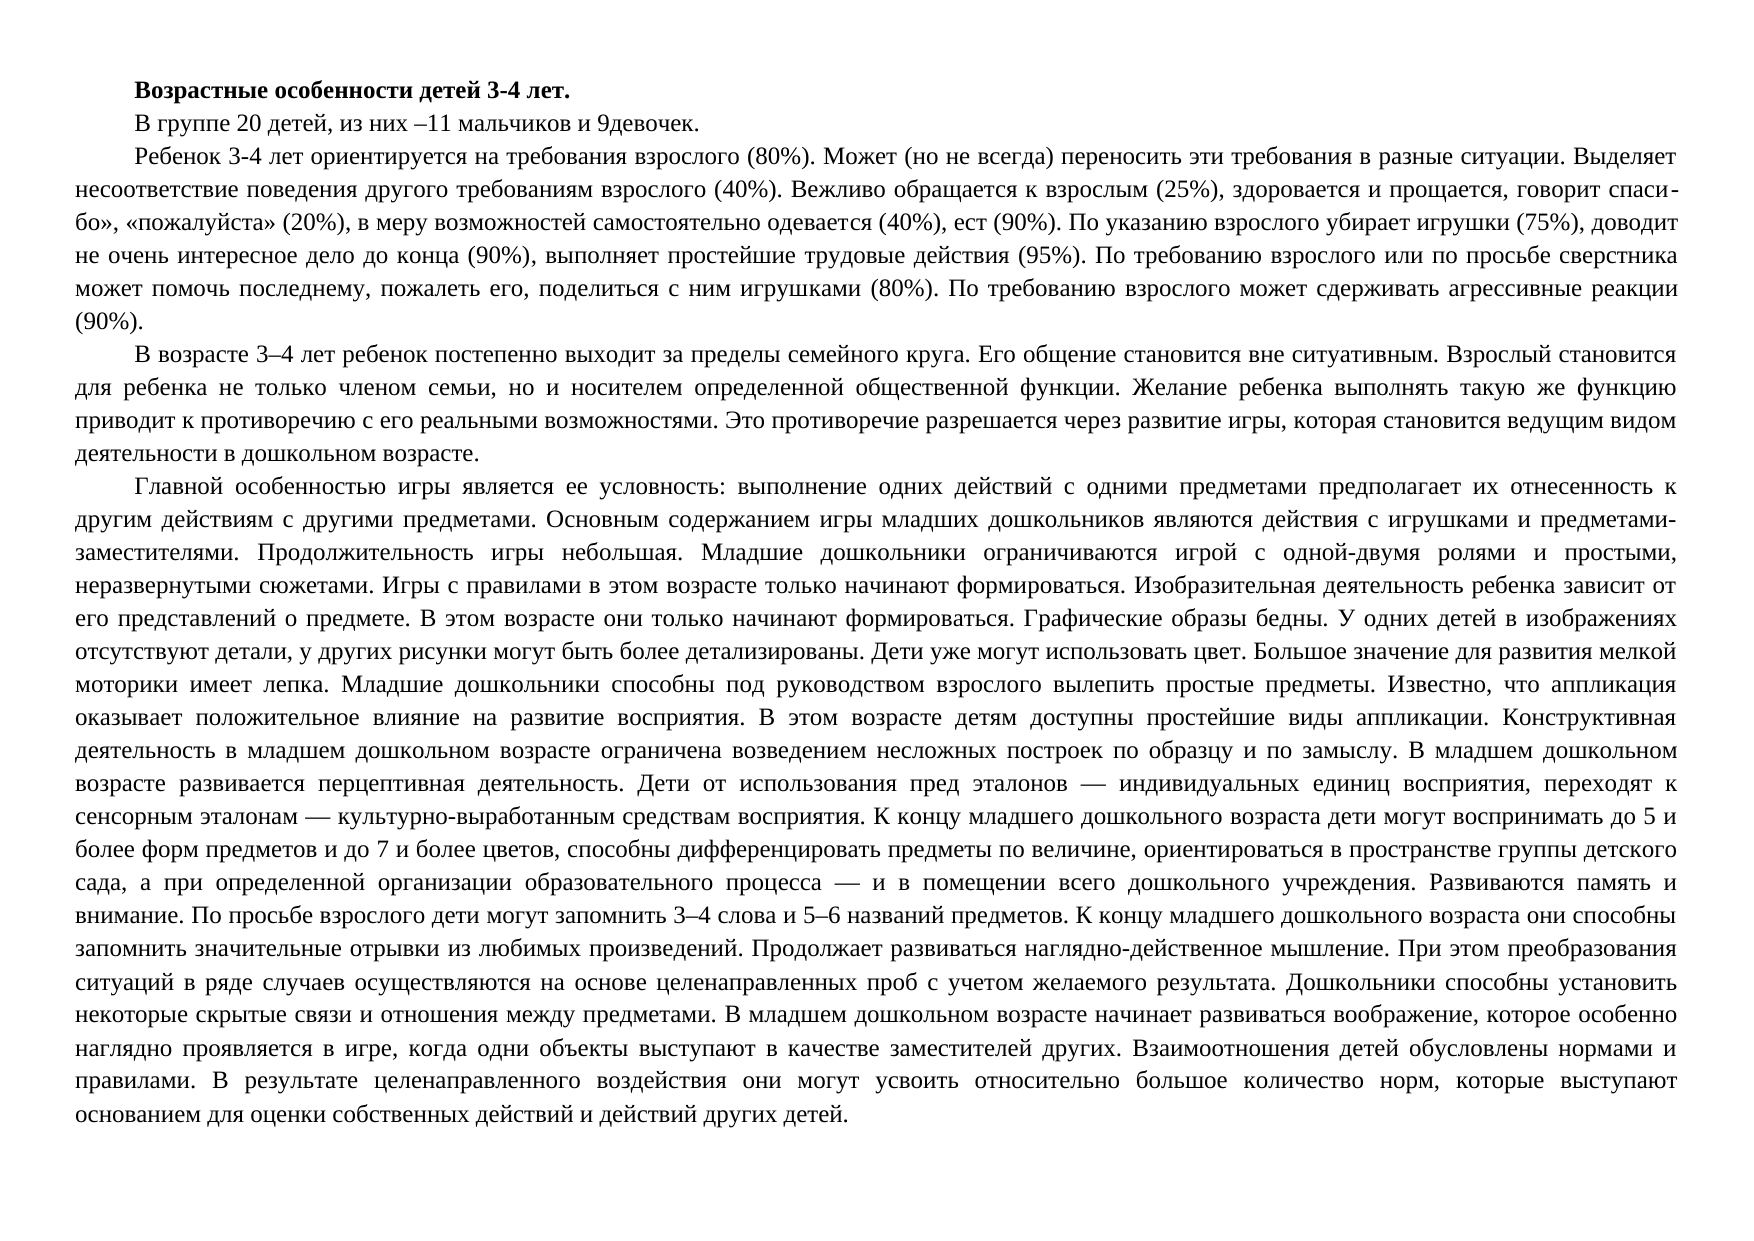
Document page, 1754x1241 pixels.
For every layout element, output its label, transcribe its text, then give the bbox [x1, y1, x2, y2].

text Ребенок 3-4 лет ориентируется на требования взрослого (80%). Может (но не всегда) переносить эти требования в разные ситуации. Выделяет несоответствие поведения другого требованиям взрослого (40%). Вежливо обращается к взрослым (25%), здоровается и прощается, говорит спасибо», «пожалуйста» (20%), в меру возможностей самостоятельно одевается (40%), ест (90%). По указанию взрослого убирает игрушки (75%), доводит не очень интересное дело до конца (90%), выполняет простейшие трудовые действия (95%). По требованию взрослого или по просьбе сверстника может помочь последнему, пожалеть его, поделиться с ним игрушками (80%). По требованию взрослого может сдерживать агрессивные реакции (90%). [75, 141, 1679, 335]
text Возрастные особенности детей 3-4 лет. [75, 75, 1679, 104]
text Главной особенностью игры является ее условность: выполнение одних действий с одними предметами предполагает их отнесенность к другим действиям с другими предметами. Основным содержанием игры младших дошкольников являются действия с игрушками и предметами-заместителями. Продолжительность игры небольшая. Младшие дошкольники ограничиваются игрой с одной-двумя ролями и простыми, неразвернутыми сюжетами. Игры с правилами в этом возрасте только начинают формироваться. Изобразительная деятельность ребенка зависит от его представлений о предмете. В этом возрасте они только начинают формироваться. Графические образы бедны. У одних детей в изображениях отсутствуют детали, у других рисунки могут быть более детализированы. Дети уже могут использовать цвет. Большое значение для развития мелкой моторики имеет лепка. Младшие дошкольники способны под руководством взрослого вылепить простые предметы. Известно, что аппликация оказывает положительное влияние на развитие восприятия. В этом возрасте детям доступны простейшие виды аппликации. Конструктивная деятельность в младшем дошкольном возрасте ограничена возведением несложных построек по образцу и по замыслу. В младшем дошкольном возрасте развивается перцептивная деятельность. Дети от использования пред эталонов — индивидуальных единиц восприятия, переходят к сенсорным эталонам — культурно-выработанным средствам восприятия. К концу младшего дошкольного возраста дети могут воспринимать до 5 и более форм предметов и до 7 и более цветов, способны дифференцировать предметы по величине, ориентироваться в пространстве группы детского сада, а при определенной организации образовательного процесса — и в помещении всего дошкольного учреждения. Развиваются память и внимание. По просьбе взрослого дети могут запомнить 3–4 слова и 5–6 названий предметов. К концу младшего дошкольного возраста они способны запомнить значительные отрывки из любимых произведений. Продолжает развиваться наглядно-действенное мышление. При этом преобразования ситуаций в ряде случаев осуществляются на основе целенаправленных проб с учетом желаемого результата. Дошкольники способны установить некоторые скрытые связи и отношения между предметами. В младшем дошкольном возрасте начинает развиваться воображение, которое особенно наглядно проявляется в игре, когда одни объекты выступают в качестве заместителей других. Взаимоотношения детей обусловлены нормами и правилами. В результате целенаправленного воздействия они могут усвоить относительно большое количество норм, которые выступают основанием для оценки собственных действий и действий других детей. [75, 471, 1679, 1127]
text В возрасте 3–4 лет ребенок постепенно выходит за пределы семейного круга. Его общение становится вне ситуативным. Взрослый становится для ребенка не только членом семьи, но и носителем определенной общественной функции. Желание ребенка выполнять такую же функцию приводит к противоречию с его реальными возможностями. Это противоречие разрешается через развитие игры, которая становится ведущим видом деятельности в дошкольном возрасте. [75, 339, 1679, 467]
text В группе 20 детей, из них –11 мальчиков и 9девочек. [75, 108, 1679, 137]
